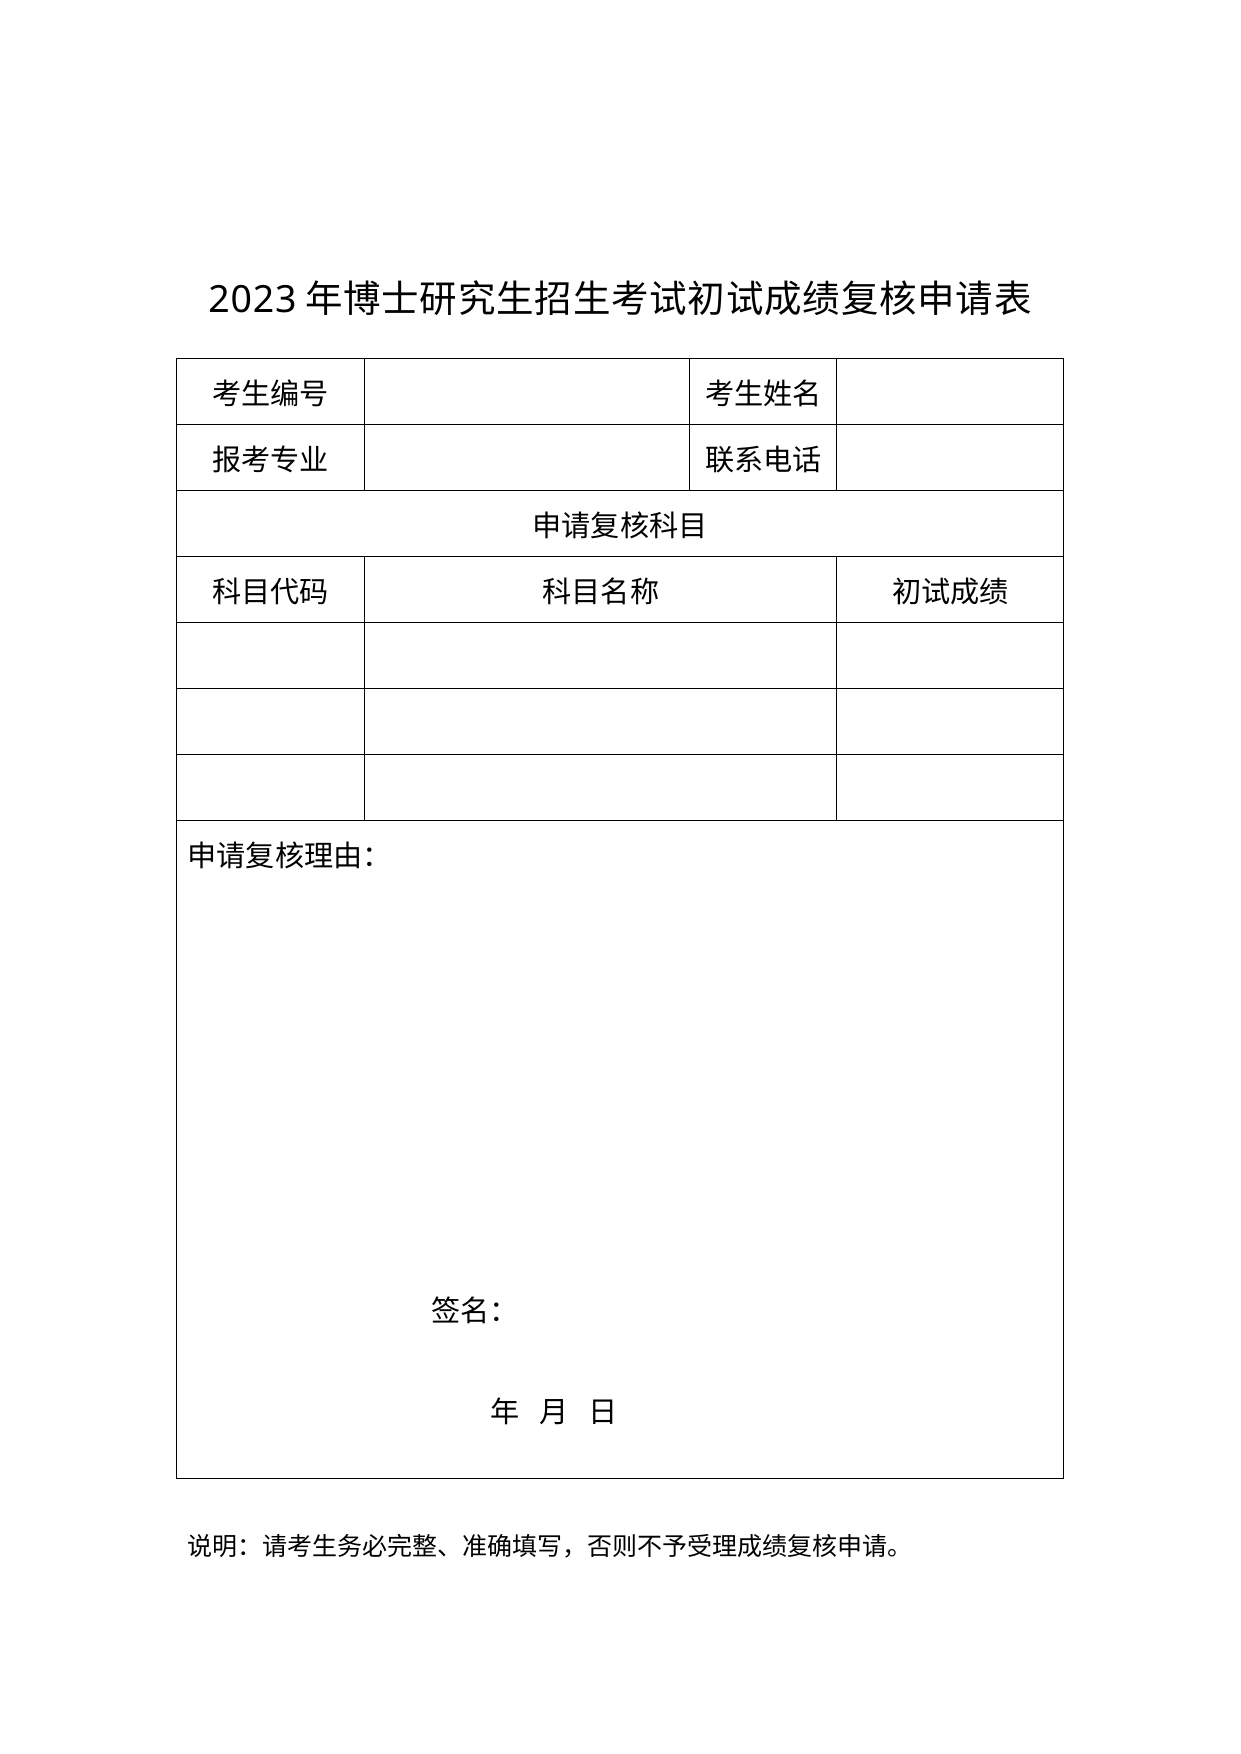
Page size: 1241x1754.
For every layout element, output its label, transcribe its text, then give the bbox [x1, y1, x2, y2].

table_cell [177, 755, 364, 820]
table_cell 科目名称 [365, 557, 836, 622]
table_cell [837, 755, 1063, 820]
table_cell 申请复核科目 [177, 491, 1063, 556]
table_cell [177, 623, 364, 688]
table_cell [365, 425, 689, 490]
table_cell [837, 425, 1063, 490]
table_cell 申请复核理由： 签名： 年 月 日 [177, 821, 1063, 1478]
table_cell 科目代码 [177, 557, 364, 622]
table_header 考生姓名 [690, 359, 836, 424]
table_cell 联系电话 [690, 425, 836, 490]
table_cell 初试成绩 [837, 557, 1063, 622]
table_header [365, 359, 689, 424]
table_header [837, 359, 1063, 424]
table_cell [365, 755, 836, 820]
table_header 考生编号 [177, 359, 364, 424]
table_cell [837, 623, 1063, 688]
table_cell [365, 689, 836, 754]
text 说明：请考生务必完整、准确填写，否则不予受理成绩复核申请。 [187, 1512, 1053, 1577]
text 2023年博士研究生招生考试初试成绩复核申请表 [187, 264, 1053, 329]
table_cell [177, 689, 364, 754]
table_cell 报考专业 [177, 425, 364, 490]
table_cell [837, 689, 1063, 754]
table_cell [365, 623, 836, 688]
